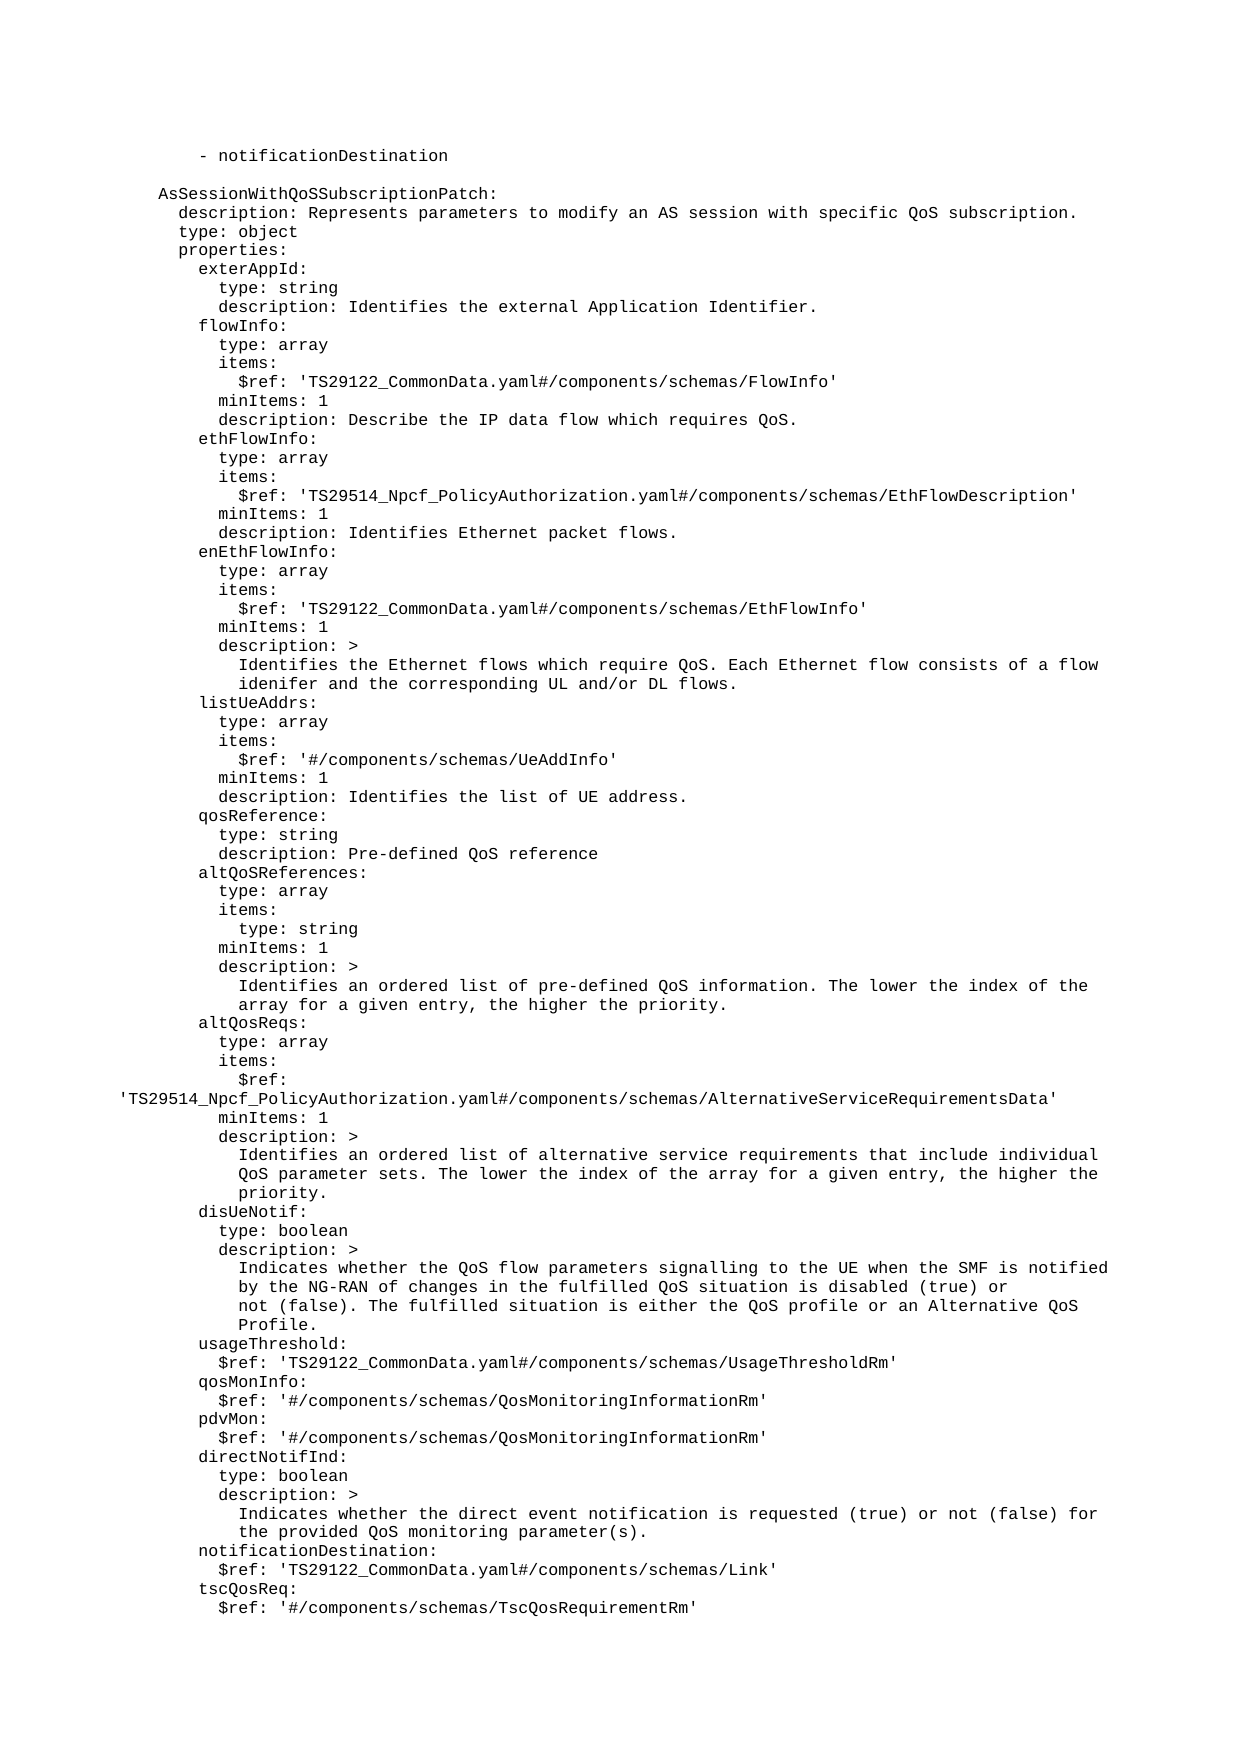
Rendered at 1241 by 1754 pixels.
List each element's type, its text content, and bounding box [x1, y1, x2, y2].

text $ref: '#/components/schemas/UeAddInfo' [118, 751, 1122, 770]
text $ref: 'TS29122_CommonData.yaml#/components/schemas/UsageThresholdRm' [118, 1354, 1122, 1373]
text description: Represents parameters to modify an AS session with specific QoS subscription. [118, 204, 1122, 223]
text $ref: 'TS29122_CommonData.yaml#/components/schemas/Link' [118, 1562, 1122, 1581]
text description: > [118, 1128, 1122, 1147]
text type: object [118, 223, 1122, 242]
text qosReference: [118, 808, 1122, 826]
text - notificationDestination [118, 148, 1122, 167]
text $ref: 'TS29122_CommonData.yaml#/components/schemas/EthFlowInfo' [118, 600, 1122, 619]
text directNotifInd: [118, 1449, 1122, 1467]
text enEthFlowInfo: [118, 544, 1122, 562]
text $ref: '#/components/schemas/QosMonitoringInformationRm' [118, 1430, 1122, 1449]
text QoS parameter sets. The lower the index of the array for a given entry, the higher the [118, 1166, 1122, 1185]
text $ref: '#/components/schemas/QosMonitoringInformationRm' [118, 1392, 1122, 1411]
text $ref: '#/components/schemas/TscQosRequirementRm' [118, 1599, 1122, 1618]
text items: [118, 1053, 1122, 1072]
text usageThreshold: [118, 1336, 1122, 1354]
text type: string [118, 921, 1122, 939]
text minItems: 1 [118, 619, 1122, 638]
text type: array [118, 1034, 1122, 1053]
text type: array [118, 883, 1122, 902]
text type: array [118, 562, 1122, 581]
text Identifies an ordered list of alternative service requirements that include individual [118, 1147, 1122, 1166]
text notificationDestination: [118, 1543, 1122, 1562]
text minItems: 1 [118, 939, 1122, 958]
text minItems: 1 [118, 1109, 1122, 1128]
text qosMonInfo: [118, 1373, 1122, 1392]
text description: > [118, 958, 1122, 977]
text description: > [118, 638, 1122, 657]
text type: boolean [118, 1222, 1122, 1241]
text type: boolean [118, 1467, 1122, 1486]
text description: Identifies the external Application Identifier. [118, 298, 1122, 317]
text type: array [118, 713, 1122, 732]
text description: Identifies the list of UE address. [118, 789, 1122, 808]
text listUeAddrs: [118, 694, 1122, 713]
text AsSessionWithQoSSubscriptionPatch: [118, 185, 1122, 204]
text minItems: 1 [118, 770, 1122, 789]
text description: > [118, 1486, 1122, 1505]
text description: > [118, 1241, 1122, 1260]
text $ref: 'TS29514_Npcf_PolicyAuthorization.yaml#/components/schemas/AlternativeServiceRequirementsData' [118, 1072, 1122, 1109]
text $ref: 'TS29122_CommonData.yaml#/components/schemas/FlowInfo' [118, 374, 1122, 393]
text properties: [118, 242, 1122, 261]
text by the NG-RAN of changes in the fulfilled QoS situation is disabled (true) or [118, 1279, 1122, 1298]
text items: [118, 732, 1122, 751]
text type: array [118, 336, 1122, 355]
text exterAppId: [118, 261, 1122, 280]
text the provided QoS monitoring parameter(s). [118, 1524, 1122, 1543]
text priority. [118, 1185, 1122, 1203]
text idenifer and the corresponding UL and/or DL flows. [118, 676, 1122, 694]
text type: string [118, 280, 1122, 298]
text minItems: 1 [118, 506, 1122, 525]
text type: string [118, 826, 1122, 845]
text type: array [118, 449, 1122, 468]
text items: [118, 468, 1122, 487]
text pdvMon: [118, 1411, 1122, 1430]
text description: Describe the IP data flow which requires QoS. [118, 412, 1122, 431]
text Indicates whether the direct event notification is requested (true) or not (false) for [118, 1505, 1122, 1524]
text altQosReqs: [118, 1015, 1122, 1034]
text altQoSReferences: [118, 864, 1122, 883]
text Identifies the Ethernet flows which require QoS. Each Ethernet flow consists of a flow [118, 657, 1122, 676]
text not (false). The fulfilled situation is either the QoS profile or an Alternative QoS [118, 1298, 1122, 1317]
text array for a given entry, the higher the priority. [118, 996, 1122, 1015]
text items: [118, 902, 1122, 921]
text flowInfo: [118, 317, 1122, 336]
text tscQosReq: [118, 1581, 1122, 1599]
text Identifies an ordered list of pre-defined QoS information. The lower the index of the [118, 977, 1122, 996]
text items: [118, 581, 1122, 600]
text Profile. [118, 1317, 1122, 1336]
text minItems: 1 [118, 393, 1122, 412]
text ethFlowInfo: [118, 431, 1122, 449]
text Indicates whether the QoS flow parameters signalling to the UE when the SMF is notified [118, 1260, 1122, 1279]
text description: Identifies Ethernet packet flows. [118, 525, 1122, 544]
text description: Pre-defined QoS reference [118, 845, 1122, 864]
text $ref: 'TS29514_Npcf_PolicyAuthorization.yaml#/components/schemas/EthFlowDescription' [118, 487, 1122, 506]
text items: [118, 355, 1122, 374]
text disUeNotif: [118, 1203, 1122, 1222]
